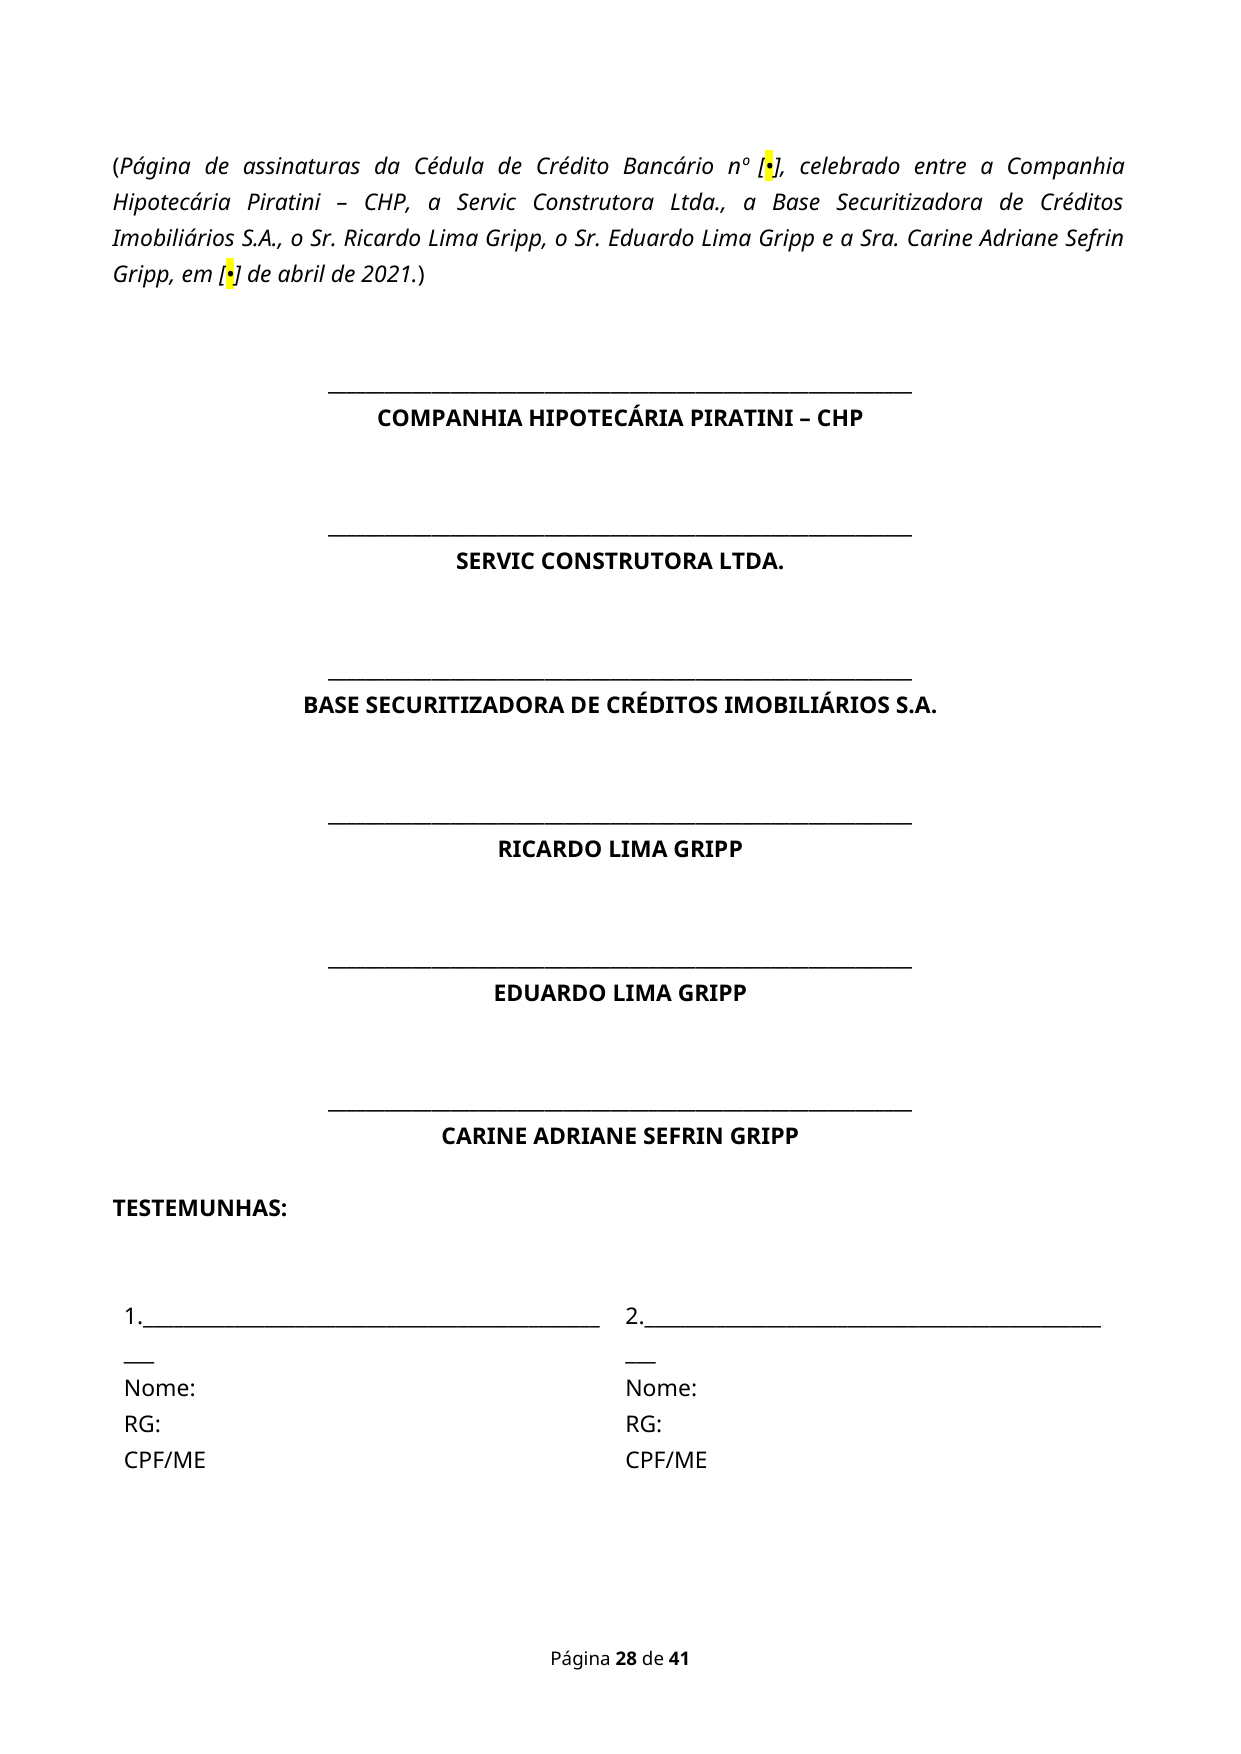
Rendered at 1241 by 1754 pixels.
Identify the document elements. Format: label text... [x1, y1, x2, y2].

text ______________________________________________________________ [112, 366, 1128, 397]
text RICARDO LIMA GRIPP [112, 833, 1128, 864]
table_header 2.________________________________________________ Nome: RG: CPF/ME [614, 1300, 1116, 1478]
text ______________________________________________________________ [112, 797, 1128, 828]
text SERVIC CONSTRUTORA LTDA. [112, 545, 1128, 577]
text ______________________________________________________________ [112, 509, 1128, 541]
text ______________________________________________________________ [112, 1084, 1128, 1116]
text CARINE ADRIANE SEFRIN GRIPP [112, 1120, 1128, 1152]
text ______________________________________________________________ [112, 653, 1128, 684]
text testemunhas: [112, 1192, 1128, 1223]
table_header 1.________________________________________________ Nome: RG: CPF/ME [113, 1300, 614, 1478]
text EDUARDO LIMA GRIPP [112, 977, 1128, 1008]
text BASE SECURITIZADORA DE CRÉDITOS IMOBILIÁRIOS S.A. [112, 689, 1128, 720]
text COMPANHIA HIPOTECÁRIA PIRATINI – CHP [112, 402, 1128, 433]
text ______________________________________________________________ [112, 941, 1128, 972]
text (Página de assinaturas da Cédula de Crédito Bancário nº [•], celebrado entre a Companhia Hipotecária Piratini – CHP, a Servic Construtora Ltda., a Base Securitizadora de Créditos Imobiliários S.A., o Sr. Ricardo Lima Gripp, o Sr. Eduardo Lima Gripp e a Sra. Carine Adriane Sefrin Gripp, em [•] de abril de 2021.) [112, 150, 1128, 289]
